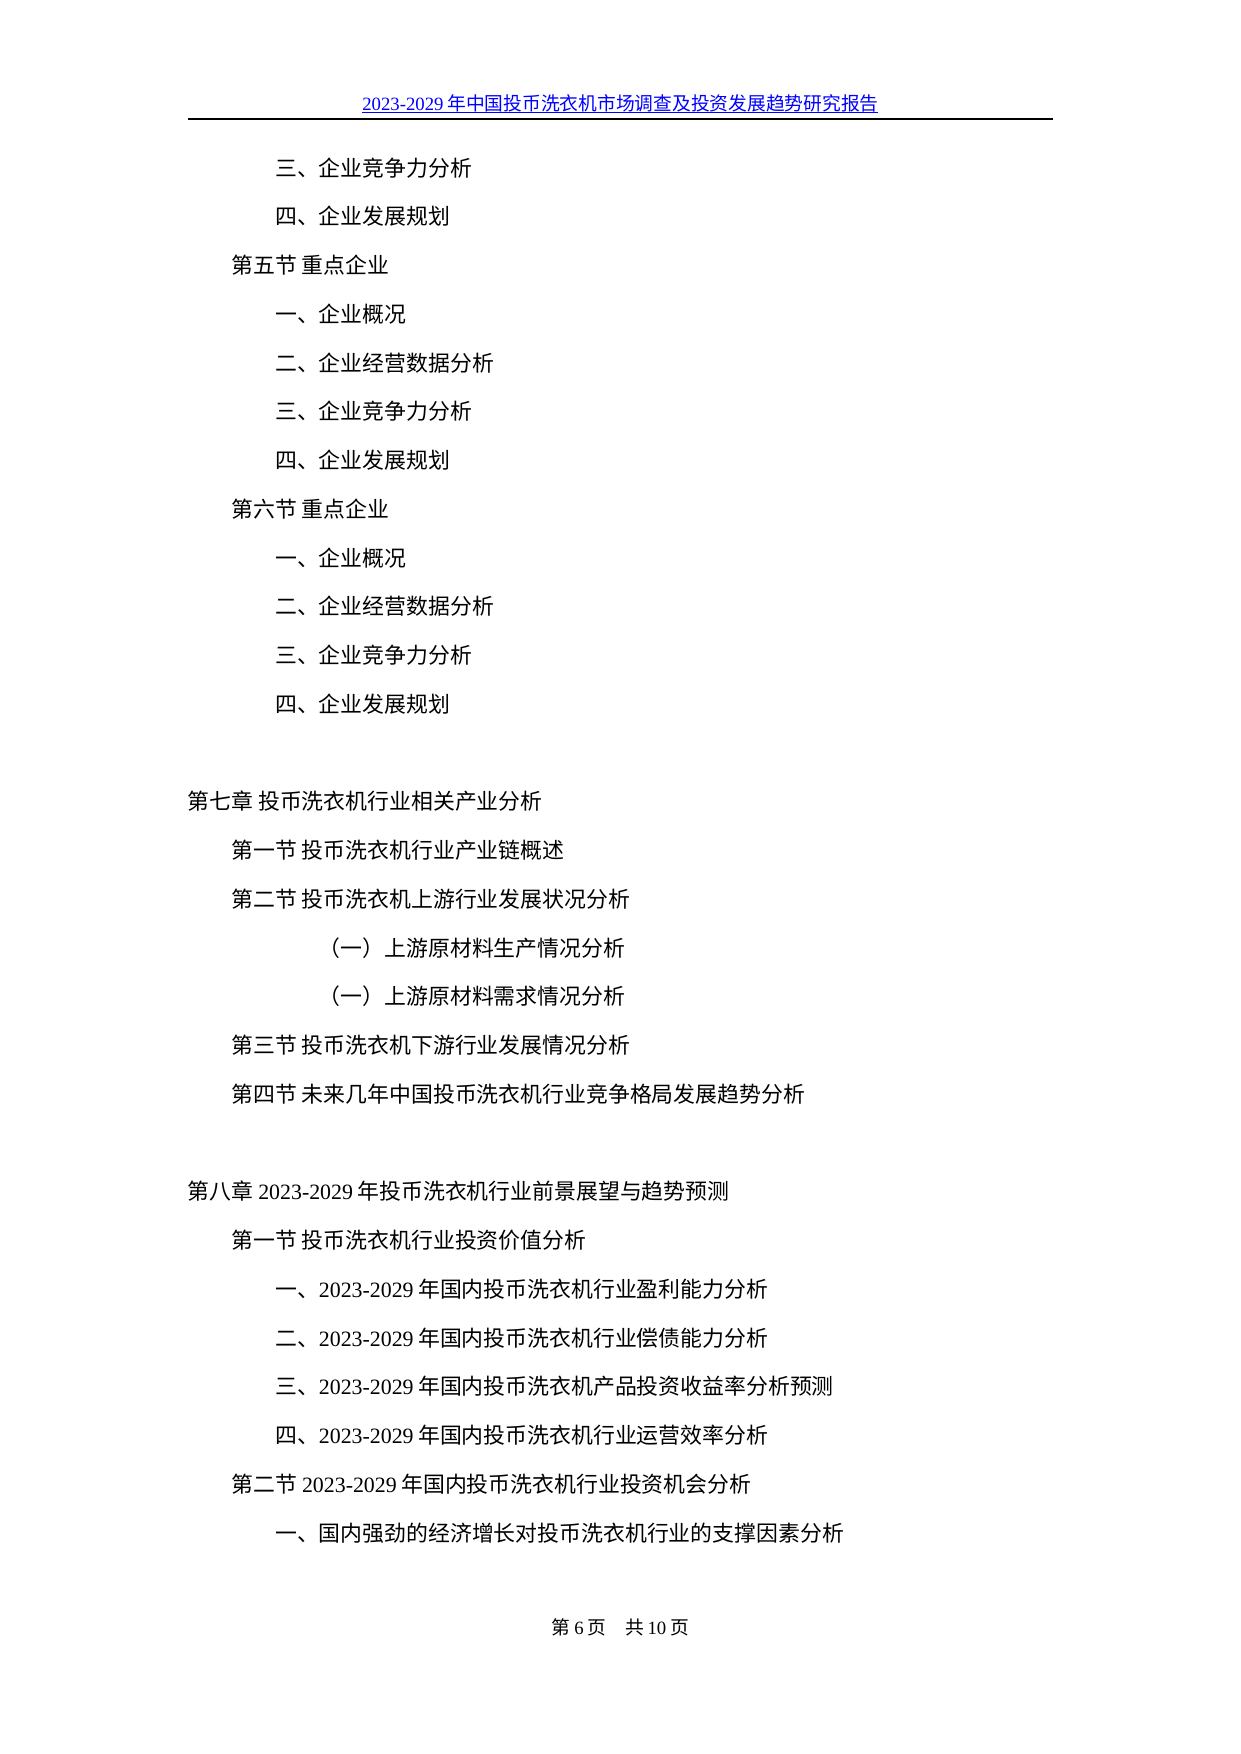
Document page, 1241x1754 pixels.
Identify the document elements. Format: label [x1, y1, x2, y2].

text [187, 150, 1053, 1548]
